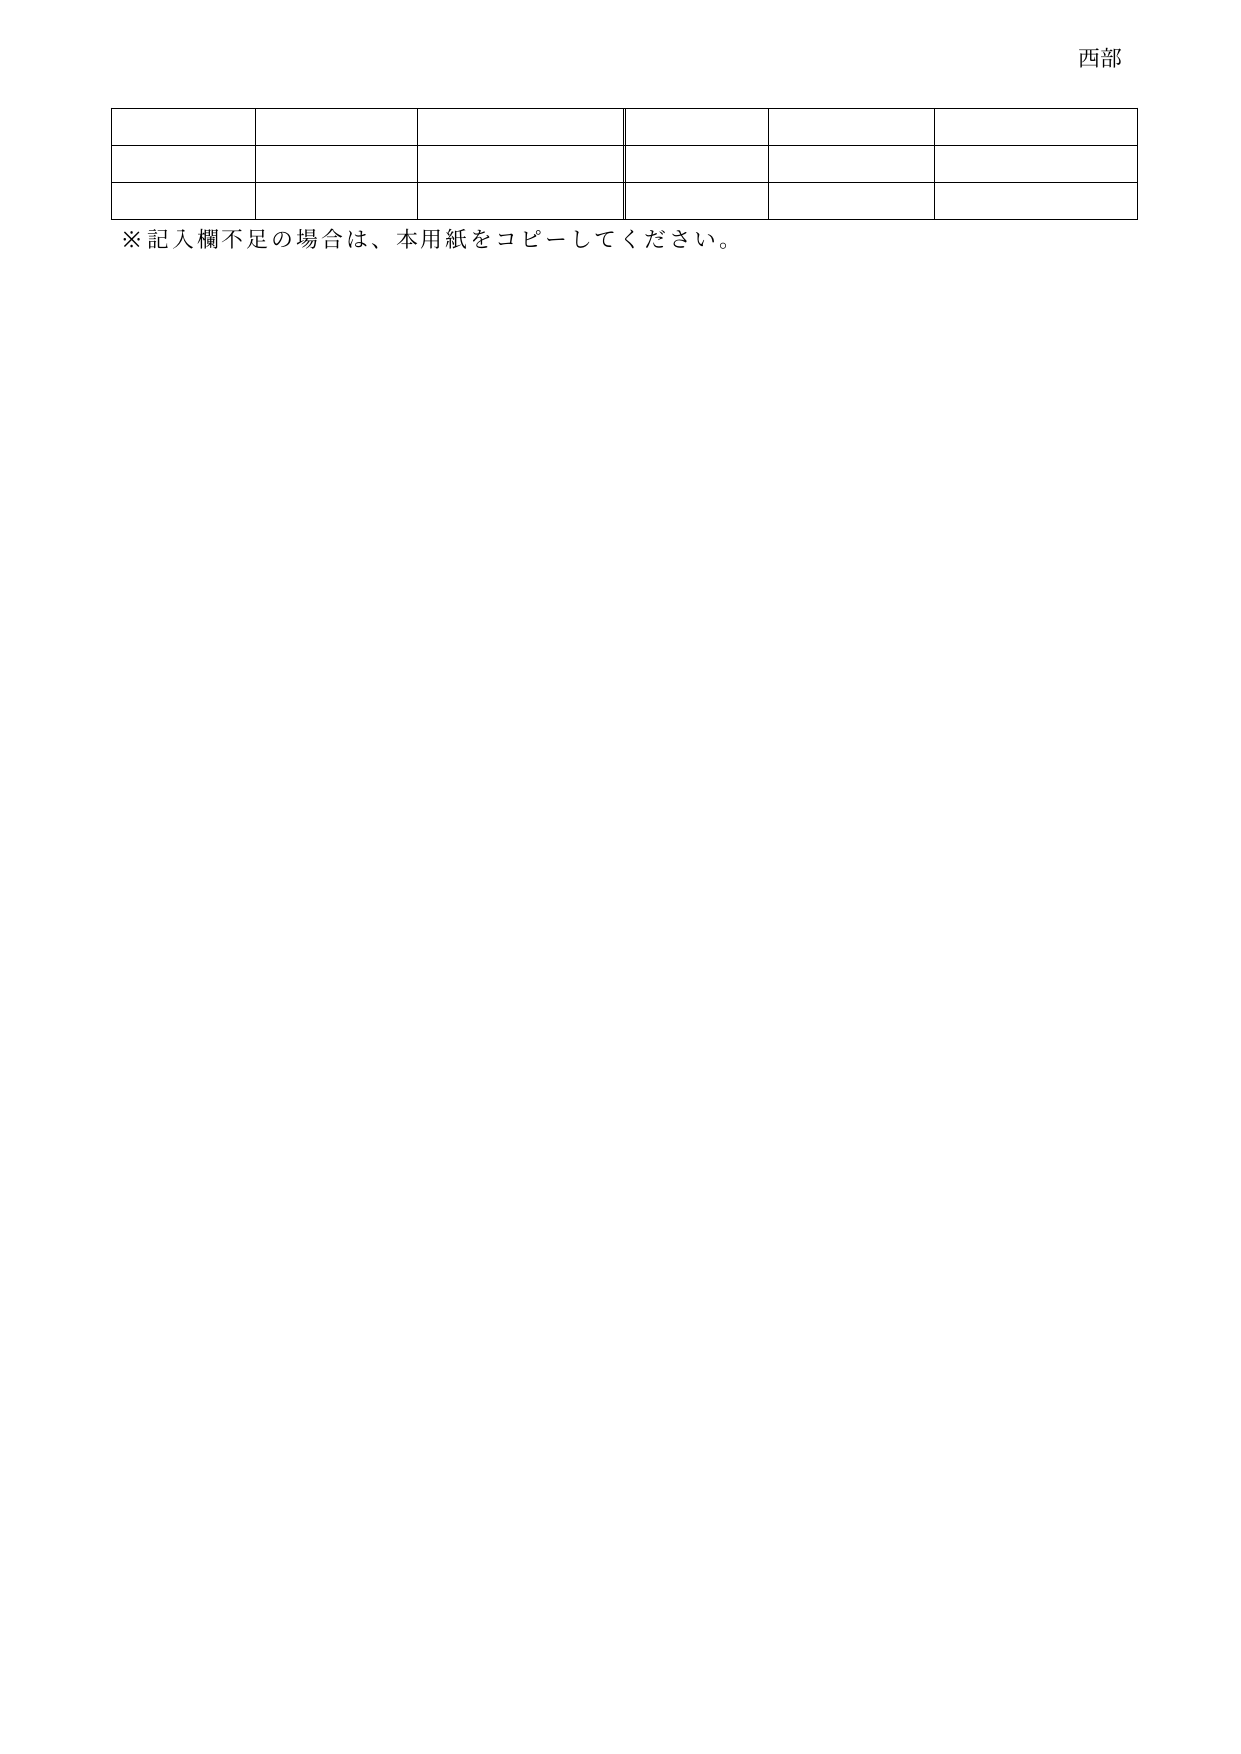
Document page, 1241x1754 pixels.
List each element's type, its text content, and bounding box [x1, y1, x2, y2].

table_cell [935, 109, 1137, 145]
table_cell [769, 146, 934, 182]
text ※記入欄不足の場合は、本用紙をコピーしてください。 [122, 220, 1118, 256]
table_cell [626, 146, 768, 182]
table_cell [418, 146, 623, 182]
table_cell [256, 109, 417, 145]
table_cell [418, 183, 623, 219]
table_cell [256, 183, 417, 219]
table_cell [626, 183, 768, 219]
table_cell [769, 183, 934, 219]
table_cell [418, 109, 623, 145]
table_cell [256, 146, 417, 182]
table_cell [112, 183, 255, 219]
table_cell [112, 109, 255, 145]
table_cell [935, 146, 1137, 182]
table_cell [112, 146, 255, 182]
table_cell [626, 109, 768, 145]
table_cell [769, 109, 934, 145]
table_cell [935, 183, 1137, 219]
